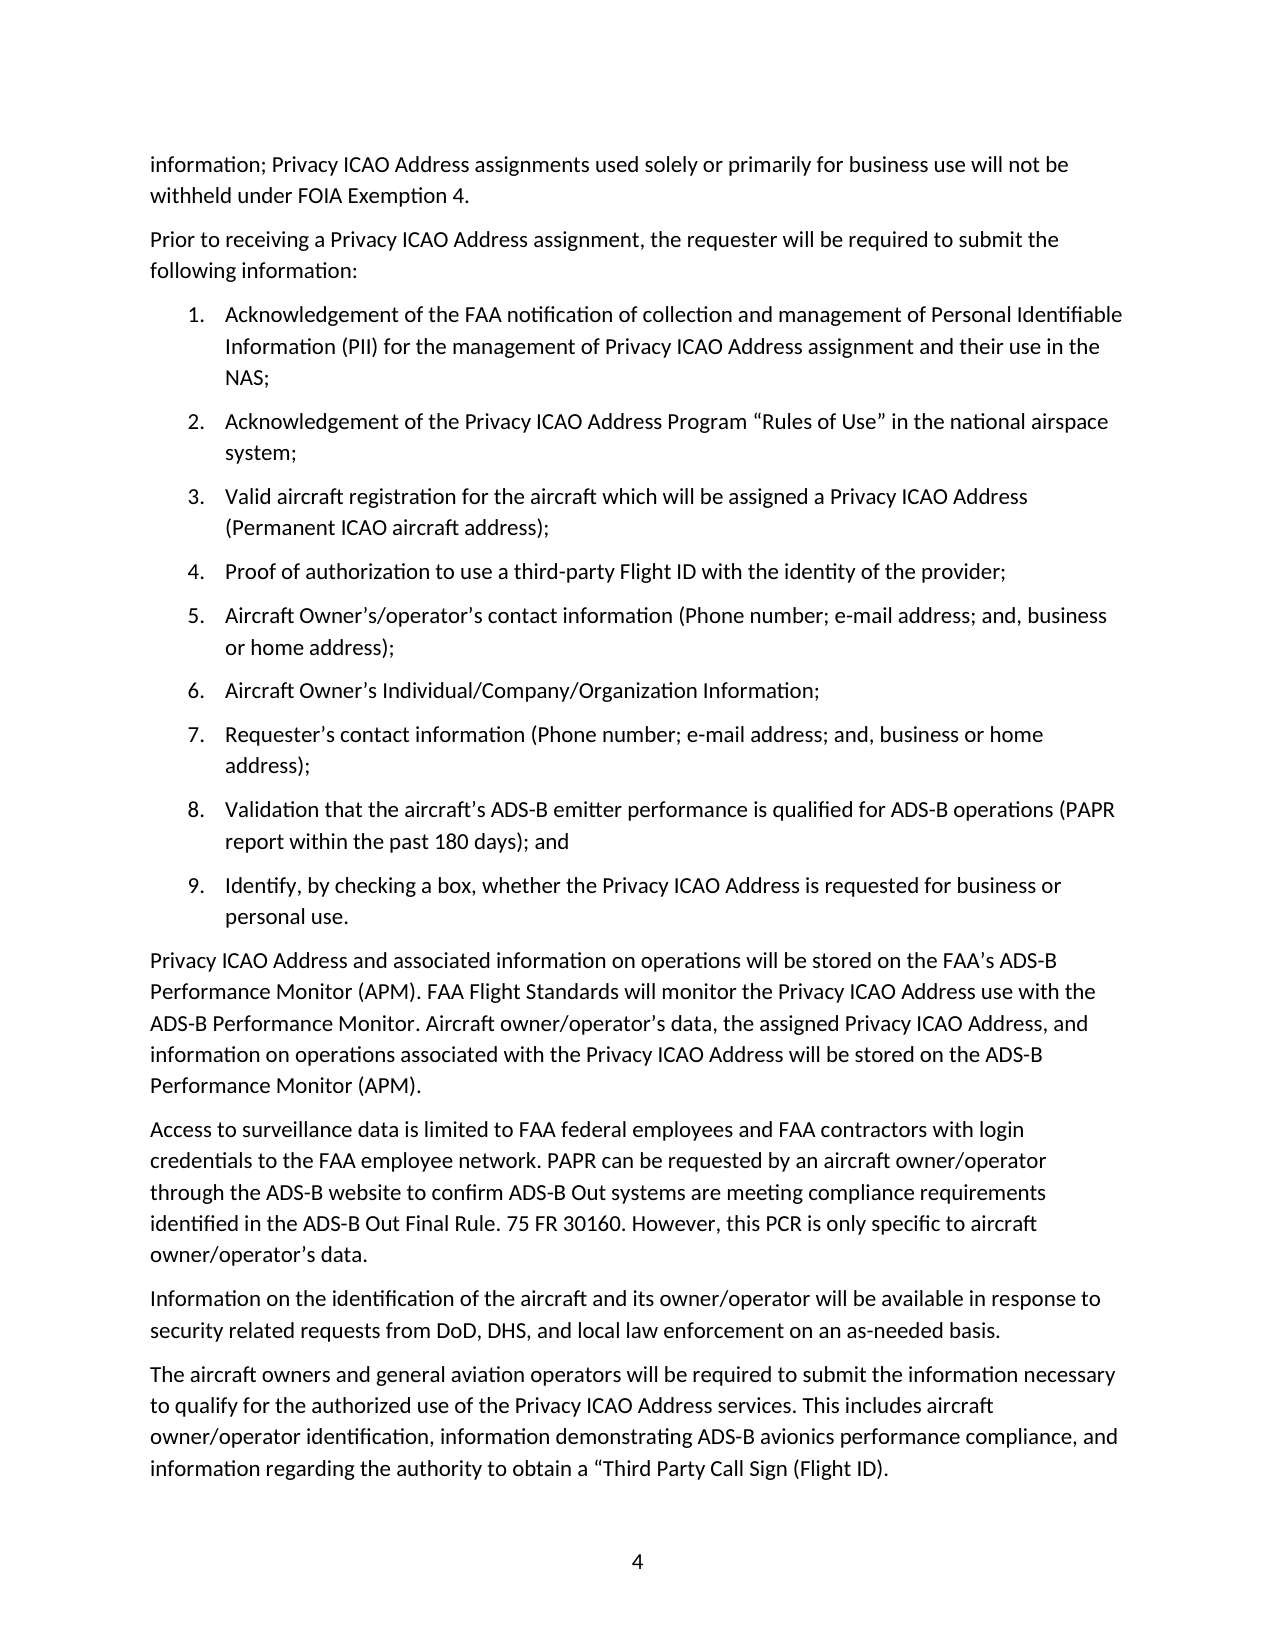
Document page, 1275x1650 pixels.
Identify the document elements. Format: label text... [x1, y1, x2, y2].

text The aircraft owners and general aviation operators will be required to submit the information necessary to qualify for the authorized use of the Privacy ICAO Address services. This includes aircraft owner/operator identification, information demonstrating ADS-B avionics performance compliance, and information regarding the authority to obtain a “Third Party Call Sign (Flight ID). [150, 1360, 1125, 1482]
list Requester’s contact information (Phone number; e-mail address; and, business or home address); [187, 720, 1125, 780]
list Validation that the aircraft’s ADS-B emitter performance is qualified for ADS-B operations (PAPR report within the past 180 days); and [187, 796, 1125, 855]
text Information on the identification of the aircraft and its owner/operator will be available in response to security related requests from DoD, DHS, and local law enforcement on an as-needed basis. [150, 1284, 1125, 1344]
list Proof of authorization to use a third-party Flight ID with the identity of the provider; [187, 557, 1125, 585]
list Acknowledgement of the Privacy ICAO Address Program “Rules of Use” in the national airspace system; [187, 407, 1125, 466]
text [150, 150, 1125, 209]
list Aircraft Owner’s/operator’s contact information (Phone number; e-mail address; and, business or home address); [187, 601, 1125, 661]
text Privacy ICAO Address and associated information on operations will be stored on the FAA’s ADS-B Performance Monitor (APM). FAA Flight Standards will monitor the Privacy ICAO Address use with the ADS-B Performance Monitor. Aircraft owner/operator’s data, the assigned Privacy ICAO Address, and information on operations associated with the Privacy ICAO Address will be stored on the ADS-B Performance Monitor (APM). [150, 946, 1125, 1099]
list Acknowledgement of the FAA notification of collection and management of Personal Identifiable Information (PII) for the management of Privacy ICAO Address assignment and their use in the NAS; [187, 300, 1125, 391]
text Prior to receiving a Privacy ICAO Address assignment, the requester will be required to submit the following information: [150, 225, 1125, 284]
list Identify, by checking a box, whether the Privacy ICAO Address is requested for business or personal use. [187, 871, 1125, 930]
text Access to surveillance data is limited to FAA federal employees and FAA contractors with login credentials to the FAA employee network. PAPR can be requested by an aircraft owner/operator through the ADS-B website to confirm ADS-B Out systems are meeting compliance requirements identified in the ADS-B Out Final Rule. 75 FR 30160. However, this PCR is only specific to aircraft owner/operator’s data. [150, 1115, 1125, 1269]
list Valid aircraft registration for the aircraft which will be assigned a Privacy ICAO Address (Permanent ICAO aircraft address); [187, 482, 1125, 542]
list Aircraft Owner’s Individual/Company/Organization Information; [187, 676, 1125, 704]
